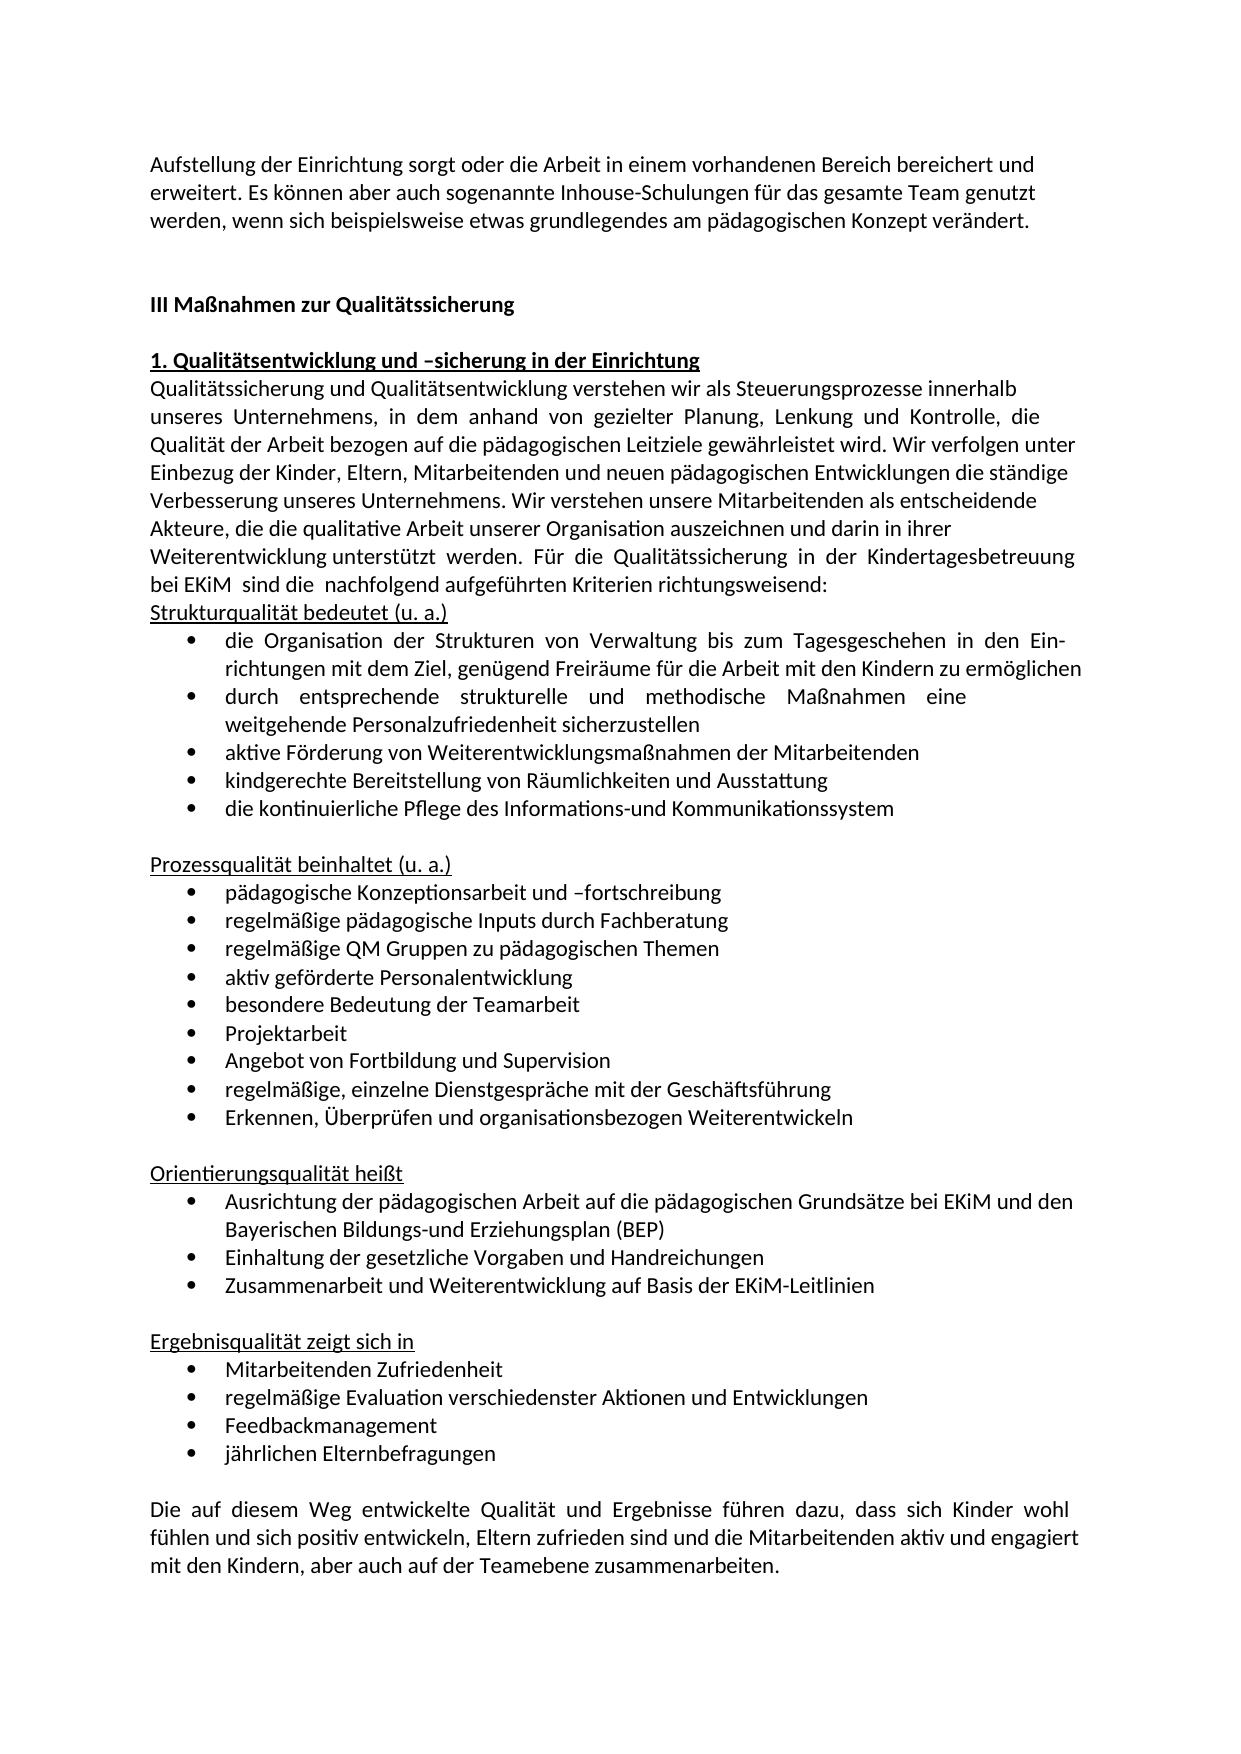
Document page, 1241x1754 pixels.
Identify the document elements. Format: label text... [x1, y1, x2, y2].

list die kontinuierliche Pflege des Informations-und Kommunikationssystem [187, 794, 1090, 822]
text Die auf diesem Weg entwickelte Qualität und Ergebnisse führen dazu, dass sich Kinder wohl fühlen und sich positiv entwickeln, Eltern zufrieden sind und die Mitarbeitenden aktiv und engagiert mit den Kindern, aber auch auf der Teamebene zusammenarbeiten. [150, 1495, 1090, 1579]
list Feedbackmanagement [187, 1411, 1090, 1439]
text 1. Qualitätsentwicklung und –sicherung in der Einrichtung [150, 318, 1090, 374]
list Zusammenarbeit und Weiterentwicklung auf Basis der EKiM-Leitlinien [187, 1271, 1090, 1299]
list Erkennen, Überprüfen und organisationsbezogen Weiterentwickeln [187, 1103, 1090, 1131]
list Ausrichtung der pädagogischen Arbeit auf die pädagogischen Grundsätze bei EKiM und den Bayerischen Bildungs-und Erziehungsplan (BEP) [187, 1187, 1090, 1243]
list Angebot von Fortbildung und Supervision [187, 1047, 1090, 1075]
text Prozessqualität beinhaltet (u. a.) [150, 851, 1090, 878]
list besondere Bedeutung der Teamarbeit [187, 991, 1090, 1019]
list aktive Förderung von Weiterentwicklungsmaßnahmen der Mitarbeitenden [187, 738, 1090, 766]
text Qualitätssicherung und Qualitätsentwicklung verstehen wir als Steuerungsprozesse innerhalb unseres Unternehmens, in dem anhand von gezielter Planung, Lenkung und Kontrolle, die Qualität der Arbeit bezogen auf die pädagogischen Leitziele gewährleistet wird. Wir verfolgen unter Einbezug der Kinder, Eltern, Mitarbeitenden und neuen pädagogischen Entwicklungen die ständige Verbesserung unseres Unternehmens. Wir verstehen unsere Mitarbeitenden als entscheidende Akteure, die die qualitative Arbeit unserer Organisation auszeichnen und darin in ihrer Weiterentwicklung unterstützt werden. Für die Qualitätssicherung in der Kindertagesbetreuung bei EKiM sind die nachfolgend aufgeführten Kriterien richtungsweisend: [150, 374, 1090, 598]
text Strukturqualität bedeutet (u. a.) [150, 598, 1090, 626]
list Projektarbeit [187, 1019, 1090, 1047]
text Orientierungsqualität heißt [150, 1159, 1090, 1187]
list regelmäßige Evaluation verschiedenster Aktionen und Entwicklungen [187, 1383, 1090, 1411]
list regelmäßige pädagogische Inputs durch Fachberatung [187, 907, 1090, 934]
list pädagogische Konzeptionsarbeit und –fortschreibung [187, 878, 1090, 907]
list durch entsprechende strukturelle und methodische Maßnahmen eine weitgehende Personalzufriedenheit sicherzustellen [187, 682, 1090, 738]
list aktiv geförderte Personalentwicklung [187, 963, 1090, 991]
list regelmäßige QM Gruppen zu pädagogischen Themen [187, 934, 1090, 963]
list regelmäßige, einzelne Dienstgespräche mit der Geschäftsführung [187, 1075, 1090, 1103]
list Mitarbeitenden Zufriedenheit [187, 1355, 1090, 1383]
list Einhaltung der gesetzliche Vorgaben und Handreichungen [187, 1243, 1090, 1271]
list kindgerechte Bereitstellung von Räumlichkeiten und Ausstattung [187, 766, 1090, 794]
list jährlichen Elternbefragungen [187, 1439, 1090, 1467]
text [150, 150, 1090, 318]
text Ergebnisqualität zeigt sich in [150, 1327, 1090, 1355]
list die Organisation der Strukturen von Verwaltung bis zum Tagesgeschehen in den Ein-richtungen mit dem Ziel, genügend Freiräume für die Arbeit mit den Kindern zu ermöglichen [187, 626, 1090, 682]
